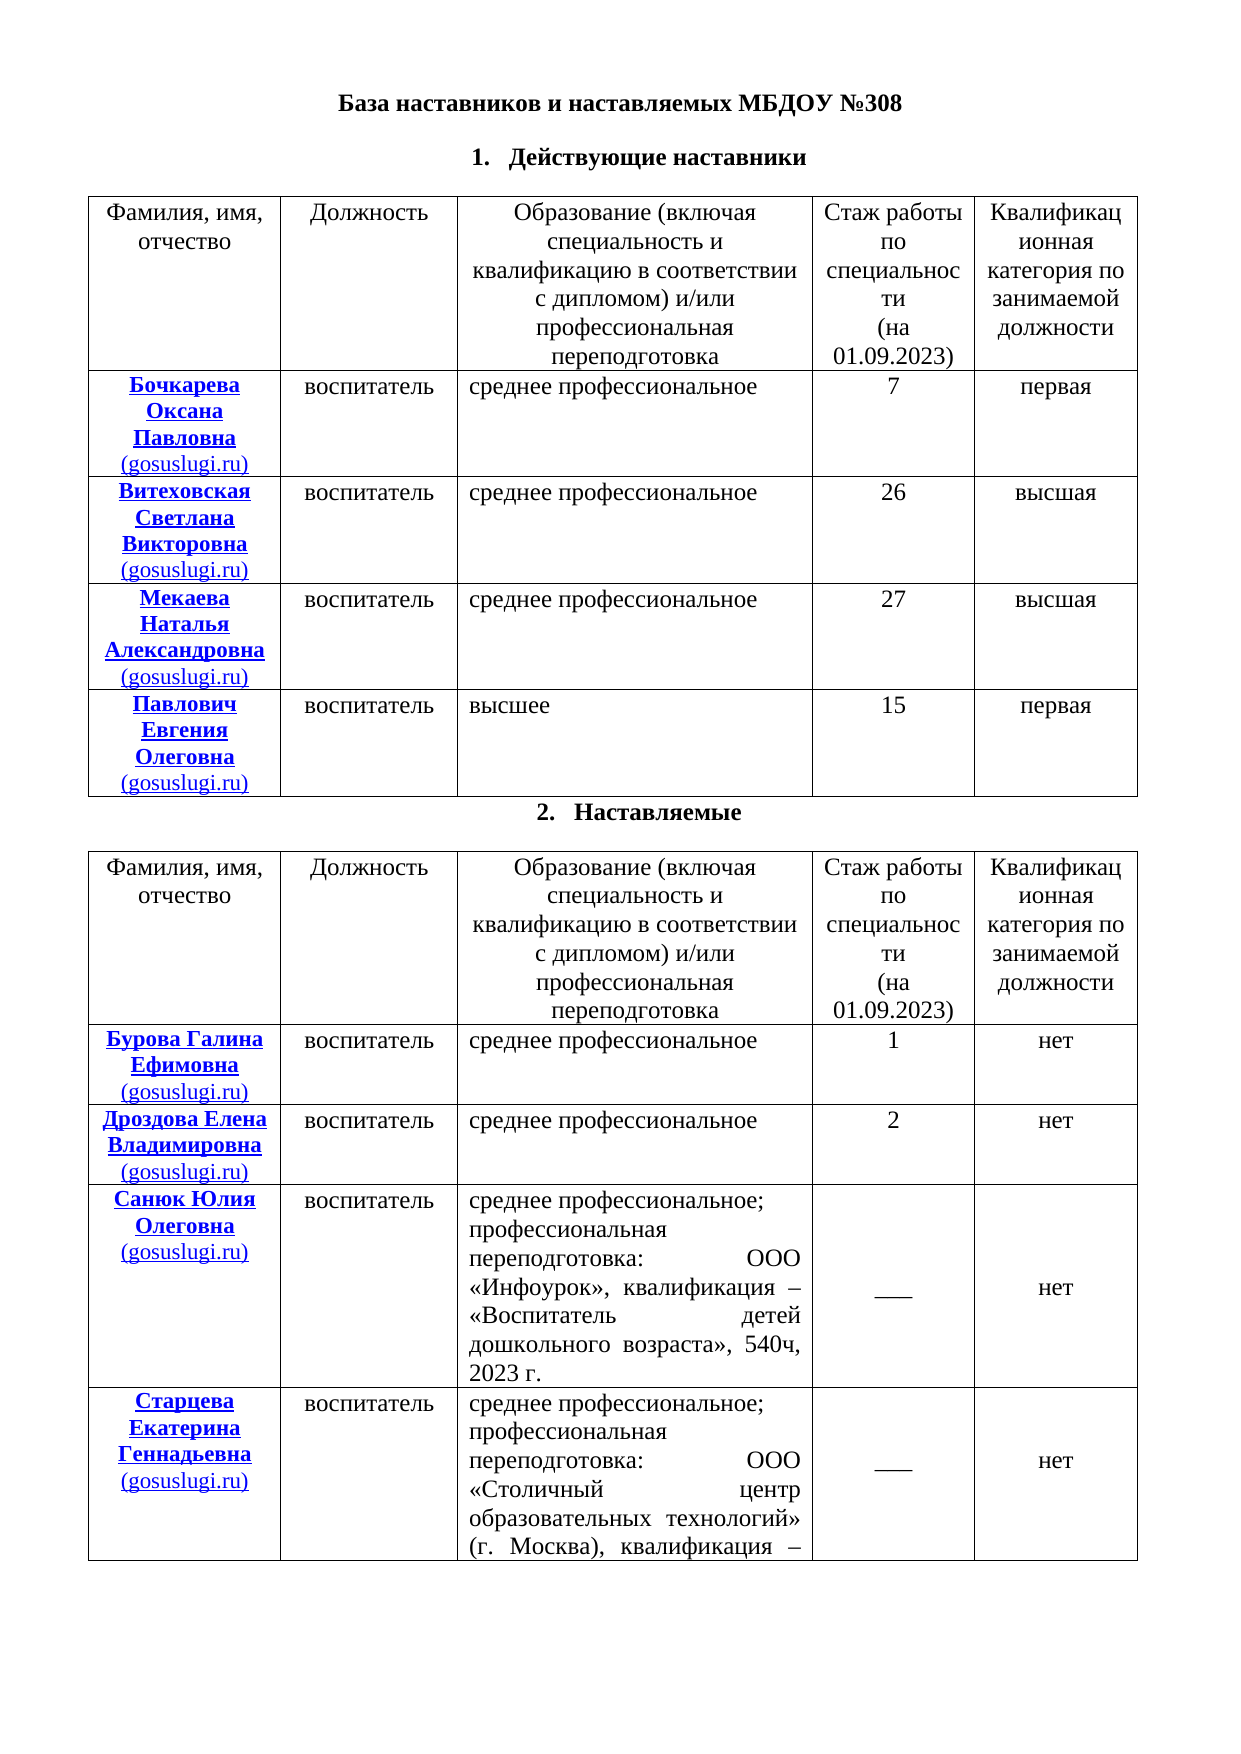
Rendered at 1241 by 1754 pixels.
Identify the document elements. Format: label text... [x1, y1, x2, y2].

table_cell ___ [813, 1185, 974, 1387]
table_cell Витеховская Светлана Викторовна (gosuslugi.ru) [89, 477, 280, 583]
table_cell 1 [813, 1025, 974, 1104]
table_cell среднее профессиональное; профессиональная переподготовка: ООО «Инфоурок», квалификация – «Воспитатель детей дошкольного возраста», 540ч, 2023 г. [458, 1185, 812, 1387]
table_cell нет [975, 1185, 1137, 1387]
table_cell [89, 1388, 280, 1560]
table_cell высшее [458, 690, 812, 796]
table_cell воспитатель [281, 1105, 457, 1184]
table_cell воспитатель [281, 1185, 457, 1387]
table_header Квалификационная категория по занимаемой должности [975, 852, 1137, 1024]
table_cell нет [975, 1025, 1137, 1104]
table_cell Бурова Галина Ефимовна (gosuslugi.ru) [89, 1025, 280, 1104]
table_cell воспитатель [281, 1388, 457, 1560]
table_header Образование (включая специальность и квалификацию в соответствии с дипломом) и/или профессиональная переподготовка [458, 197, 812, 370]
table_cell 26 [813, 477, 974, 583]
table_cell ___ [813, 1388, 974, 1560]
table_cell воспитатель [281, 477, 457, 583]
table_cell Павлович Евгения Олеговна (gosuslugi.ru) [89, 690, 280, 796]
table_cell среднее профессиональное [458, 1105, 812, 1184]
table_cell высшая [975, 477, 1137, 583]
table_header Должность [281, 852, 457, 1024]
table_cell среднее профессиональное [458, 371, 812, 476]
list Наставляемые [156, 797, 1122, 825]
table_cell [458, 1388, 812, 1560]
table_cell воспитатель [281, 690, 457, 796]
table_cell 27 [813, 584, 974, 689]
table_cell Санюк Юлия Олеговна (gosuslugi.ru) [89, 1185, 280, 1387]
table_header Фамилия, имя, отчество [89, 197, 280, 370]
table_cell высшая [975, 584, 1137, 689]
table_header Стаж работы по специальности (на 01.09.2023) [813, 197, 974, 370]
table_header Должность [281, 197, 457, 370]
table_cell 2 [813, 1105, 974, 1184]
table_header Образование (включая специальность и квалификацию в соответствии с дипломом) и/или профессиональная переподготовка [458, 852, 812, 1024]
table_header Стаж работы по специальности (на 01.09.2023) [813, 852, 974, 1024]
table_cell нет [975, 1388, 1137, 1560]
table_cell воспитатель [281, 1025, 457, 1104]
list Действующие наставники [156, 142, 1122, 171]
table_cell воспитатель [281, 371, 457, 476]
table_header Квалификационная категория по занимаемой должности [975, 197, 1137, 370]
table_header Фамилия, имя, отчество [89, 852, 280, 1024]
text База наставников и наставляемых МБДОУ №308 [118, 88, 1122, 117]
table_cell среднее профессиональное [458, 1025, 812, 1104]
table_cell первая [975, 690, 1137, 796]
table_cell Дроздова Елена Владимировна (gosuslugi.ru) [89, 1105, 280, 1184]
table_cell первая [975, 371, 1137, 476]
table_cell среднее профессиональное [458, 477, 812, 583]
table_cell Мекаева Наталья Александровна (gosuslugi.ru) [89, 584, 280, 689]
table_cell среднее профессиональное [458, 584, 812, 689]
table_cell нет [975, 1105, 1137, 1184]
table_cell 15 [813, 690, 974, 796]
table_cell 7 [813, 371, 974, 476]
table_cell воспитатель [281, 584, 457, 689]
table_cell Бочкарева Оксана Павловна (gosuslugi.ru) [89, 371, 280, 476]
